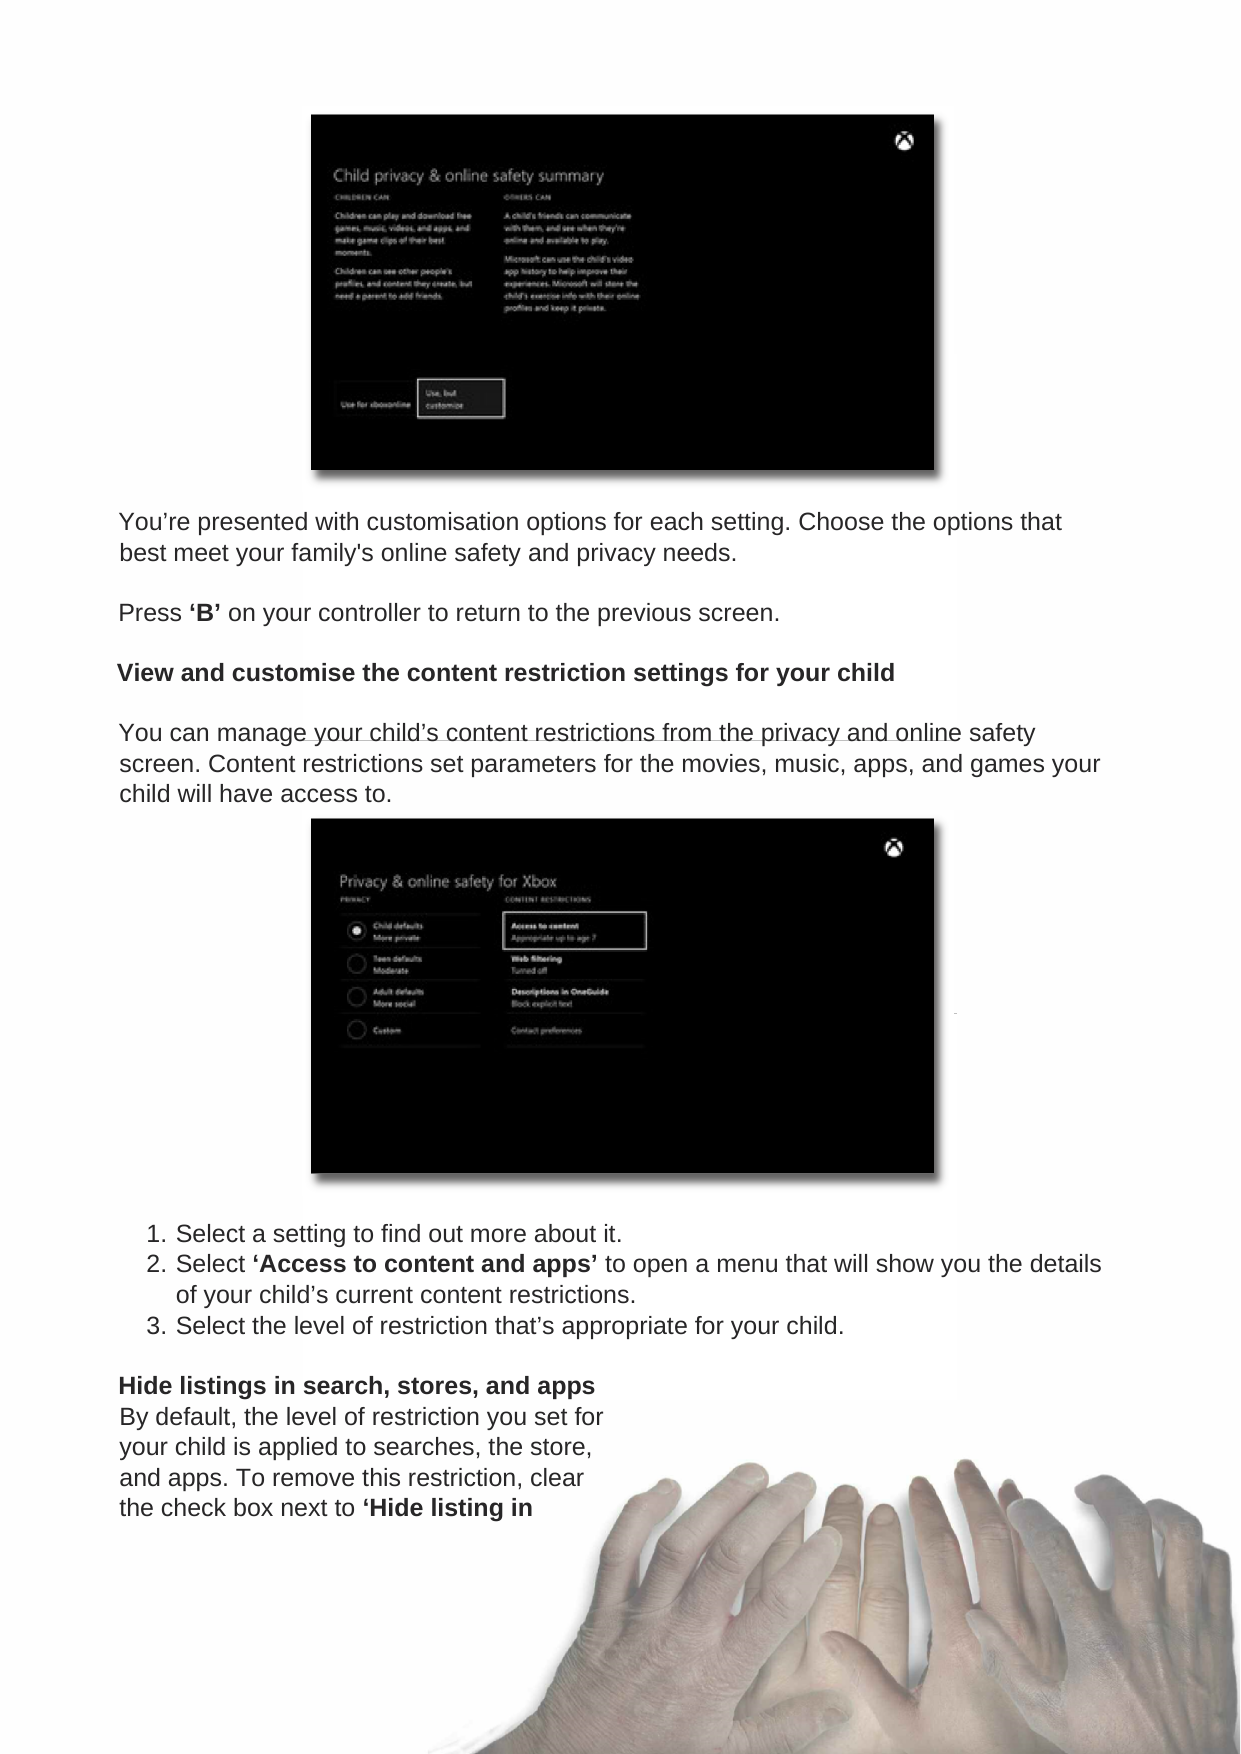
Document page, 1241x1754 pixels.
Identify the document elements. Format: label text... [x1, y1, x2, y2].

list Select ‘Access to content and apps’ to open a menu that will show you the details of your child’s current content restrictions. [146, 1249, 1115, 1309]
text You can manage your child’s content restrictions from the privacy and online safety screen. Content restrictions set parameters for the movies, music, apps, and games your child will have access to. [118, 718, 1115, 808]
picture [0, 0, 1241, 1754]
list Select the level of restriction that’s appropriate for your child. [146, 1311, 1115, 1339]
list Select a setting to find out more about it. [146, 1219, 1115, 1247]
text Press ‘B’ on your controller to return to the previous screen. [118, 597, 1115, 626]
subtitle View and customise the content restriction settings for your child [117, 658, 1115, 687]
text Hide listings in search, stores, and apps By default, the level of restriction you set for your child is applied to searches, the store, and apps. To remove this restriction, clear the check box next to ‘Hide listing in [118, 1371, 615, 1522]
text You’re presented with customisation options for each setting. Choose the options that best meet your family's online safety and privacy needs. [118, 507, 1115, 566]
